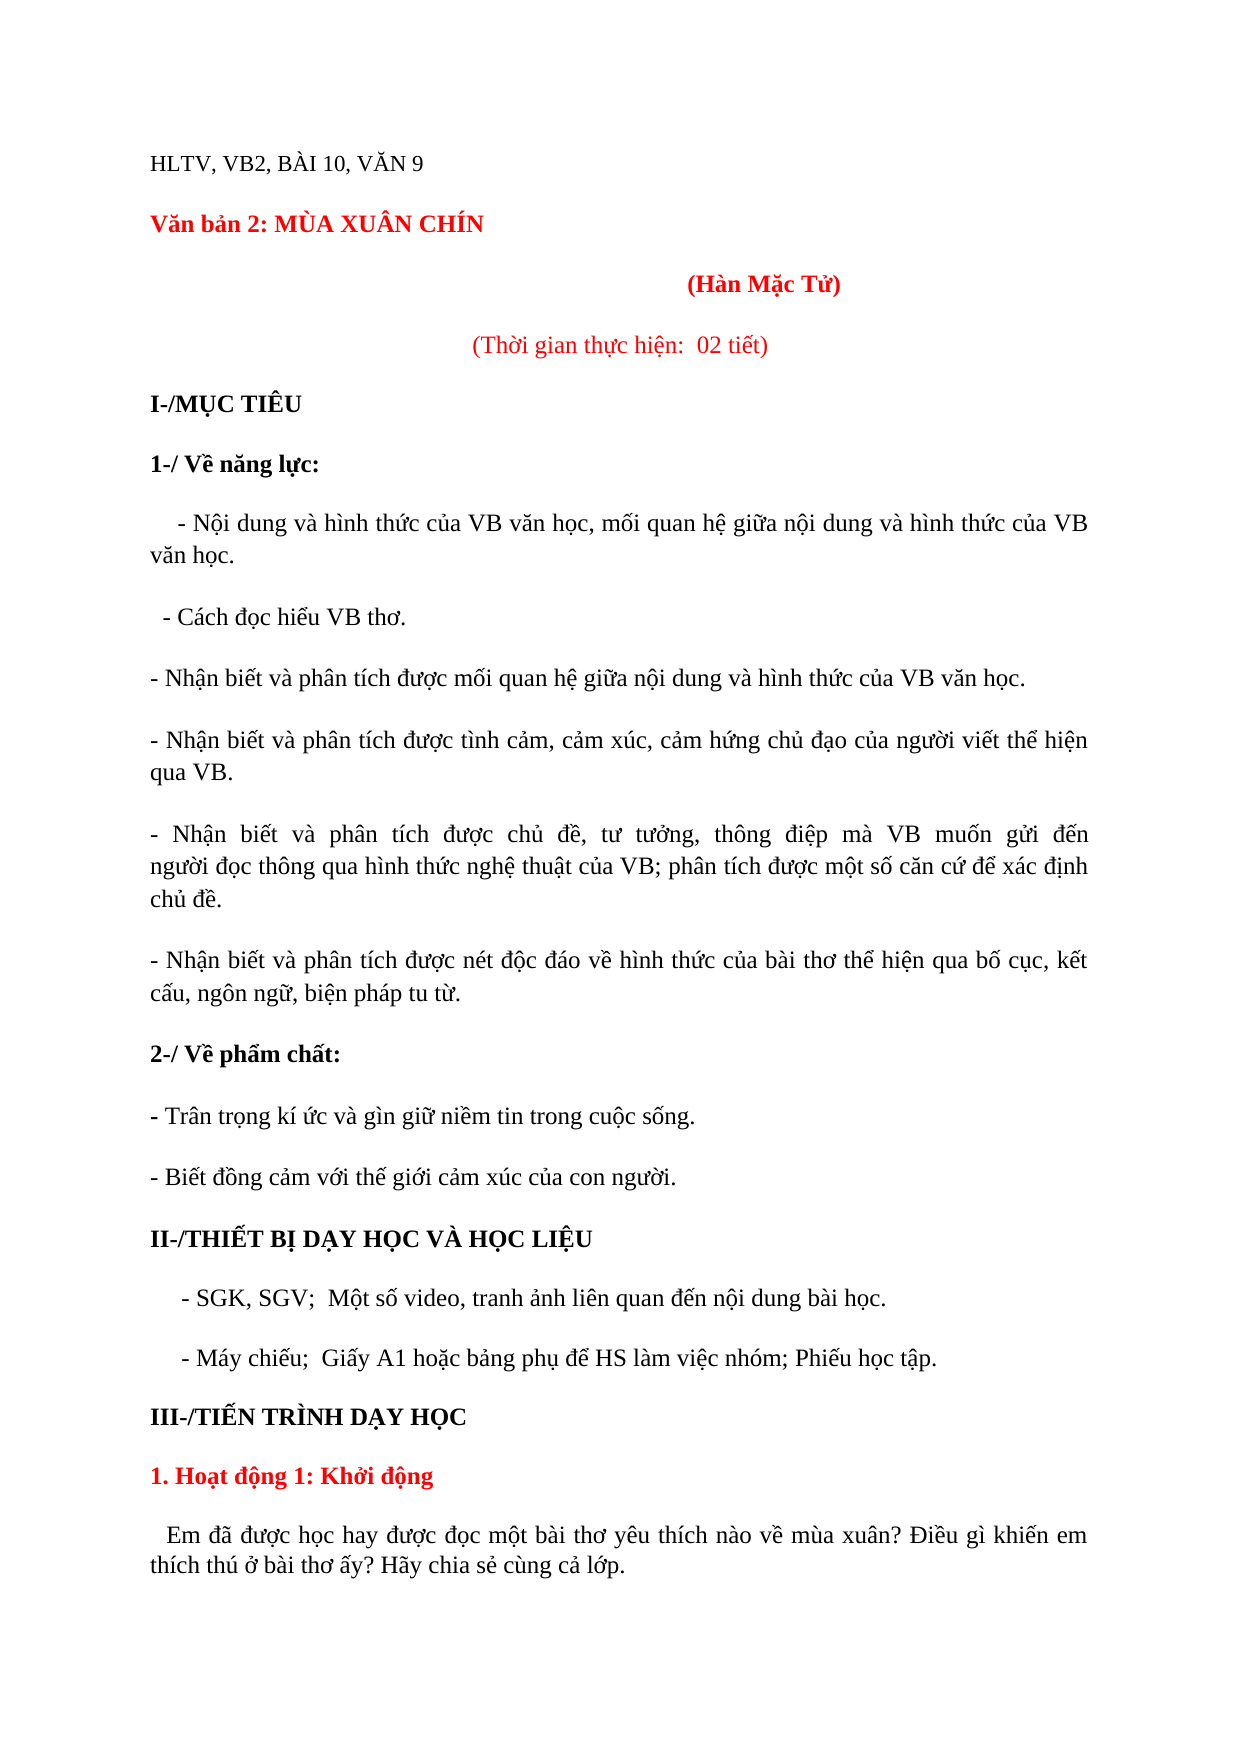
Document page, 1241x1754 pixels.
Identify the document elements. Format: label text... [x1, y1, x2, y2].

text - Cách đọc hiểu VB thơ. [150, 602, 1090, 631]
text (Hàn Mặc Tử) [150, 269, 1090, 297]
text HLTV, VB2, BÀI 10, VĂN 9 [150, 150, 1090, 176]
text 2-/ Về phẩm chất: [150, 1039, 1090, 1068]
text I-/MỤC TIÊU [150, 389, 1090, 418]
text III-/TIẾN TRÌNH DẠY HỌC [150, 1402, 1090, 1431]
text - Nhận biết và phân tích được mối quan hệ giữa nội dung và hình thức của VB văn học. [150, 663, 1090, 692]
text - SGK, SGV; Một số video, tranh ảnh liên quan đến nội dung bài học. [150, 1283, 1090, 1312]
text (Thời gian thực hiện: 02 tiết) [150, 330, 1090, 359]
text - Máy chiếu; Giấy A1 hoặc bảng phụ để HS làm việc nhóm; Phiếu học tập. [150, 1343, 1090, 1371]
text - Nhận biết và phân tích được chủ đề, tư tưởng, thông điệp mà VB muốn gửi đến người đọc thông qua hình thức nghệ thuật của VB; phân tích được một số căn cứ để xác định chủ đề. [150, 819, 1090, 913]
text - Nhận biết và phân tích được nét độc đáo về hình thức của bài thơ thể hiện qua bố cục, kết cấu, ngôn ngữ, biện pháp tu từ. [150, 945, 1090, 1007]
text - Nội dung và hình thức của VB văn học, mối quan hệ giữa nội dung và hình thức của VB văn học. [150, 508, 1090, 569]
text Văn bản 2: MÙA XUÂN CHÍN [150, 209, 1090, 238]
text - Biết đồng cảm với thế giới cảm xúc của con người. [150, 1162, 1090, 1191]
text 1-/ Về năng lực: [150, 449, 1090, 477]
text - Nhận biết và phân tích được tình cảm, cảm xúc, cảm hứng chủ đạo của người viết thể hiện qua VB. [150, 725, 1090, 786]
text 1. Hoạt động 1: Khởi động [150, 1461, 1090, 1490]
text - Trân trọng kí ức và gìn giữ niềm tin trong cuộc sống. [150, 1101, 1090, 1130]
text II-/THIẾT BỊ DẠY HỌC VÀ HỌC LIỆU [150, 1224, 1090, 1253]
text Em đã được học hay được đọc một bài thơ yêu thích nào về mùa xuân? Điều gì khiến em thích thú ở bài thơ ấy? Hãy chia sẻ cùng cả lớp. [150, 1520, 1090, 1579]
